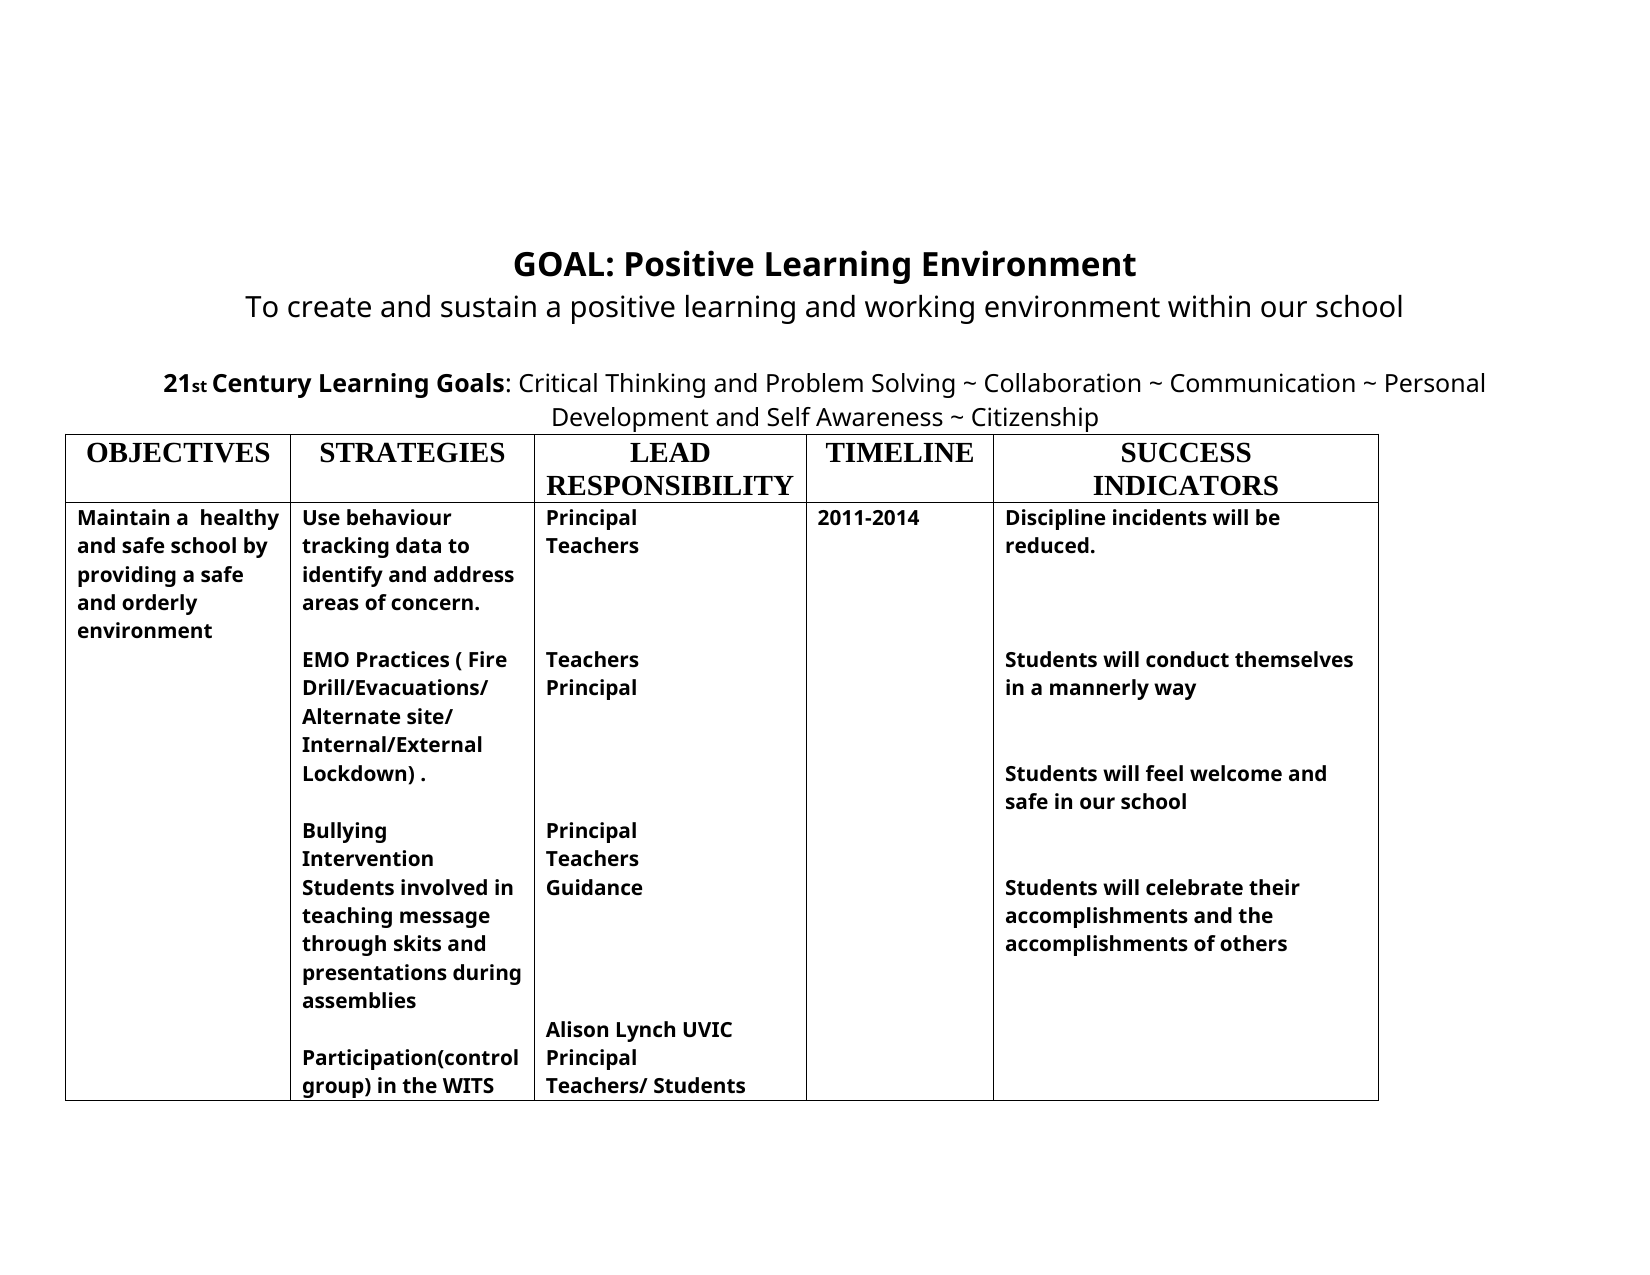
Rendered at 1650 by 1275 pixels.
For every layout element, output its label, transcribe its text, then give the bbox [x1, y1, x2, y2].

text GOAL: Positive Learning Environment [150, 241, 1500, 286]
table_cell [535, 503, 806, 1100]
text 21st Century Learning Goals: Critical Thinking and Problem Solving ~ Collaboration ~ Communication ~ Personal Development and Self Awareness ~ Citizenship [150, 366, 1500, 434]
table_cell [994, 503, 1378, 1100]
text To create and sustain a positive learning and working environment within our school [150, 286, 1500, 326]
table_header LEAD RESPONSIBILITY [535, 435, 806, 502]
table_header SUCCESS INDICATORS [994, 435, 1378, 502]
table_header TIMELINE [807, 435, 993, 502]
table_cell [66, 503, 290, 1100]
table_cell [291, 503, 534, 1100]
table_cell 2011-2014 [807, 503, 993, 1100]
table_header STRATEGIES [291, 435, 534, 502]
table_header OBJECTIVES [66, 435, 290, 502]
